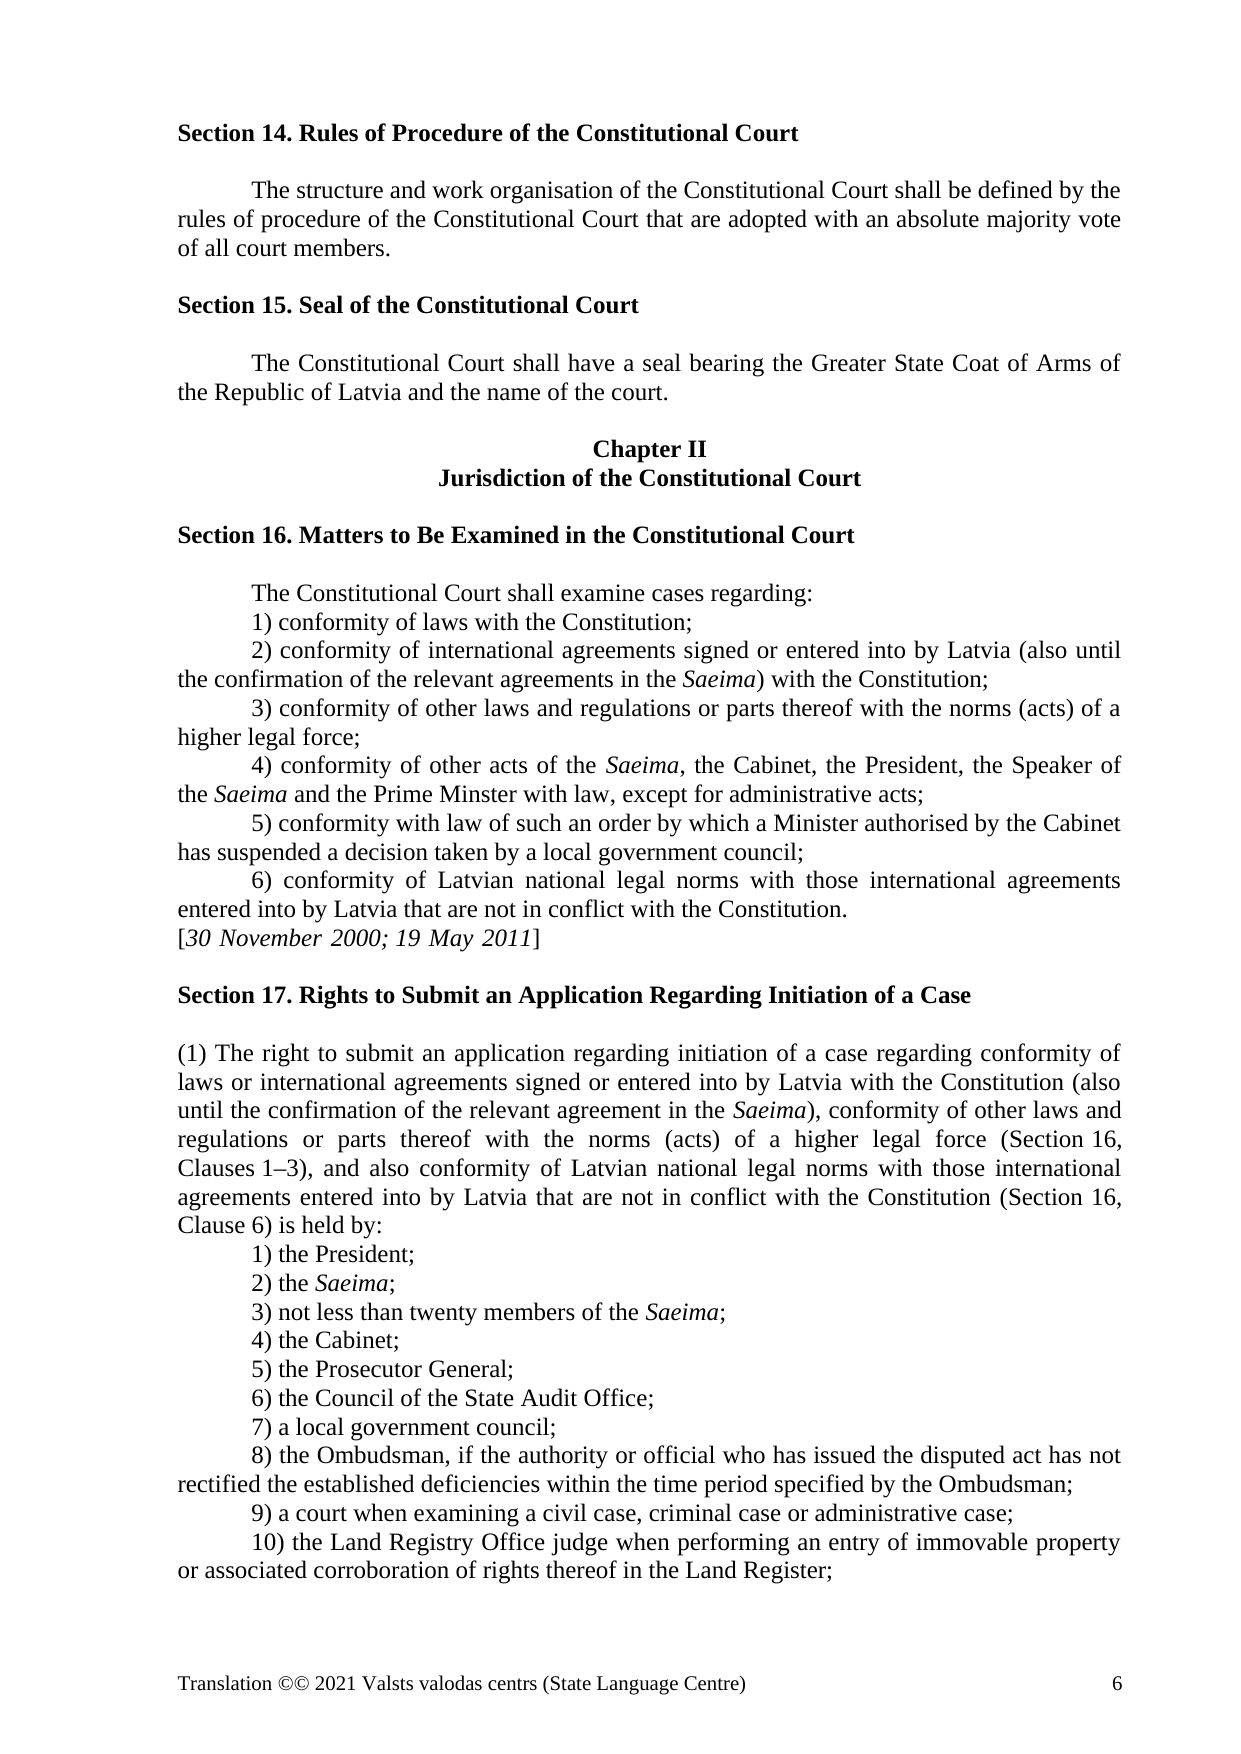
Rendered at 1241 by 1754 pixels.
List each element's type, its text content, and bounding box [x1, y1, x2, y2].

text Jurisdiction of the Constitutional Court [177, 463, 1122, 492]
text 2) conformity of international agreements signed or entered into by Latvia (also until the confirmation of the relevant agreements in the Saeima) with the Constitution; [177, 636, 1122, 693]
text 2) the Saeima; [177, 1268, 1122, 1297]
text 4) the Cabinet; [177, 1326, 1122, 1354]
text 6) conformity of Latvian national legal norms with those international agreements entered into by Latvia that are not in conflict with the Constitution. [177, 866, 1122, 923]
text 1) the President; [177, 1239, 1122, 1268]
text The structure and work organisation of the Constitutional Court shall be defined by the rules of procedure of the Constitutional Court that are adopted with an absolute majority vote of all court members. [177, 176, 1122, 262]
text Section 16. Matters to Be Examined in the Constitutional Court [177, 521, 1122, 549]
text 3) not less than twenty members of the Saeima; [177, 1297, 1122, 1326]
text 3) conformity of other laws and regulations or parts thereof with the norms (acts) of a higher legal force; [177, 693, 1122, 751]
text 9) a court when examining a civil case, criminal case or administrative case; [177, 1498, 1122, 1527]
text 10) the Land Registry Office judge when performing an entry of immovable property or associated corroboration of rights thereof in the Land Register; [177, 1527, 1122, 1584]
text Chapter II [177, 434, 1122, 463]
text The Constitutional Court shall examine cases regarding: [177, 578, 1122, 607]
text 8) the Ombudsman, if the authority or official who has issued the disputed act has not rectified the established deficiencies within the time period specified by the Ombudsman; [177, 1441, 1122, 1498]
text 5) the Prosecutor General; [177, 1354, 1122, 1383]
text 1) conformity of laws with the Constitution; [177, 607, 1122, 636]
text Section 17. Rights to Submit an Application Regarding Initiation of a Case [177, 981, 1122, 1009]
text The Constitutional Court shall have a seal bearing the Greater State Coat of Arms of the Republic of Latvia and the name of the court. [177, 348, 1122, 406]
text [30 November 2000; 19 May 2011] [177, 923, 1122, 952]
text 6) the Council of the State Audit Office; [177, 1383, 1122, 1412]
text (1) The right to submit an application regarding initiation of a case regarding conformity of laws or international agreements signed or entered into by Latvia with the Constitution (also until the confirmation of the relevant agreement in the Saeima), conformity of other laws and regulations or parts thereof with the norms (acts) of a higher legal force (Section 16, Clauses 1–3), and also conformity of Latvian national legal norms with those international agreements entered into by Latvia that are not in conflict with the Constitution (Section 16, Clause 6) is held by: [177, 1038, 1122, 1239]
text 4) conformity of other acts of the Saeima, the Cabinet, the President, the Speaker of the Saeima and the Prime Minster with law, except for administrative acts; [177, 751, 1122, 808]
text 7) a local government council; [177, 1412, 1122, 1441]
text 5) conformity with law of such an order by which a Minister authorised by the Cabinet has suspended a decision taken by a local government council; [177, 808, 1122, 866]
text Section 15. Seal of the Constitutional Court [177, 291, 1122, 319]
text Section 14. Rules of Procedure of the Constitutional Court [177, 118, 1122, 147]
